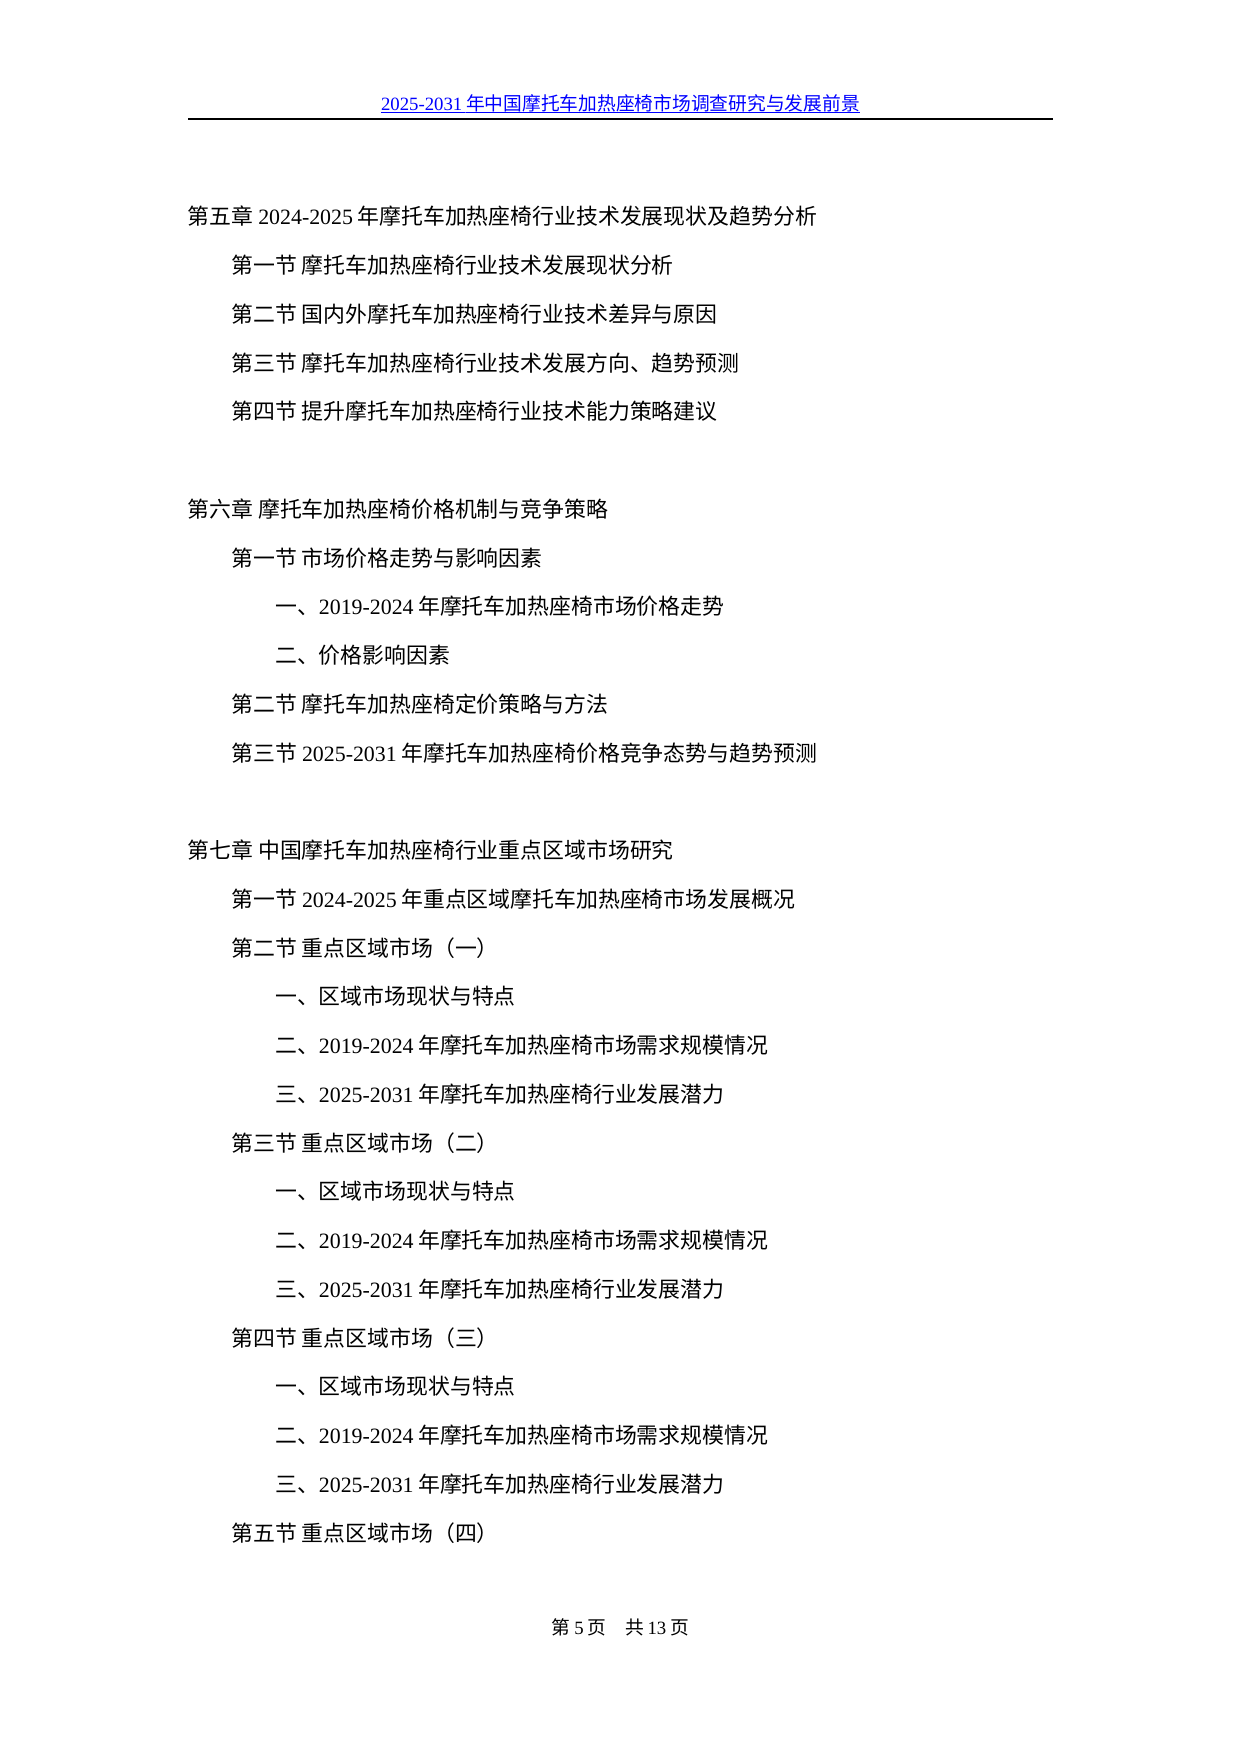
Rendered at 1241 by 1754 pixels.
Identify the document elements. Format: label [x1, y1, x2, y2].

text [187, 150, 1053, 1548]
